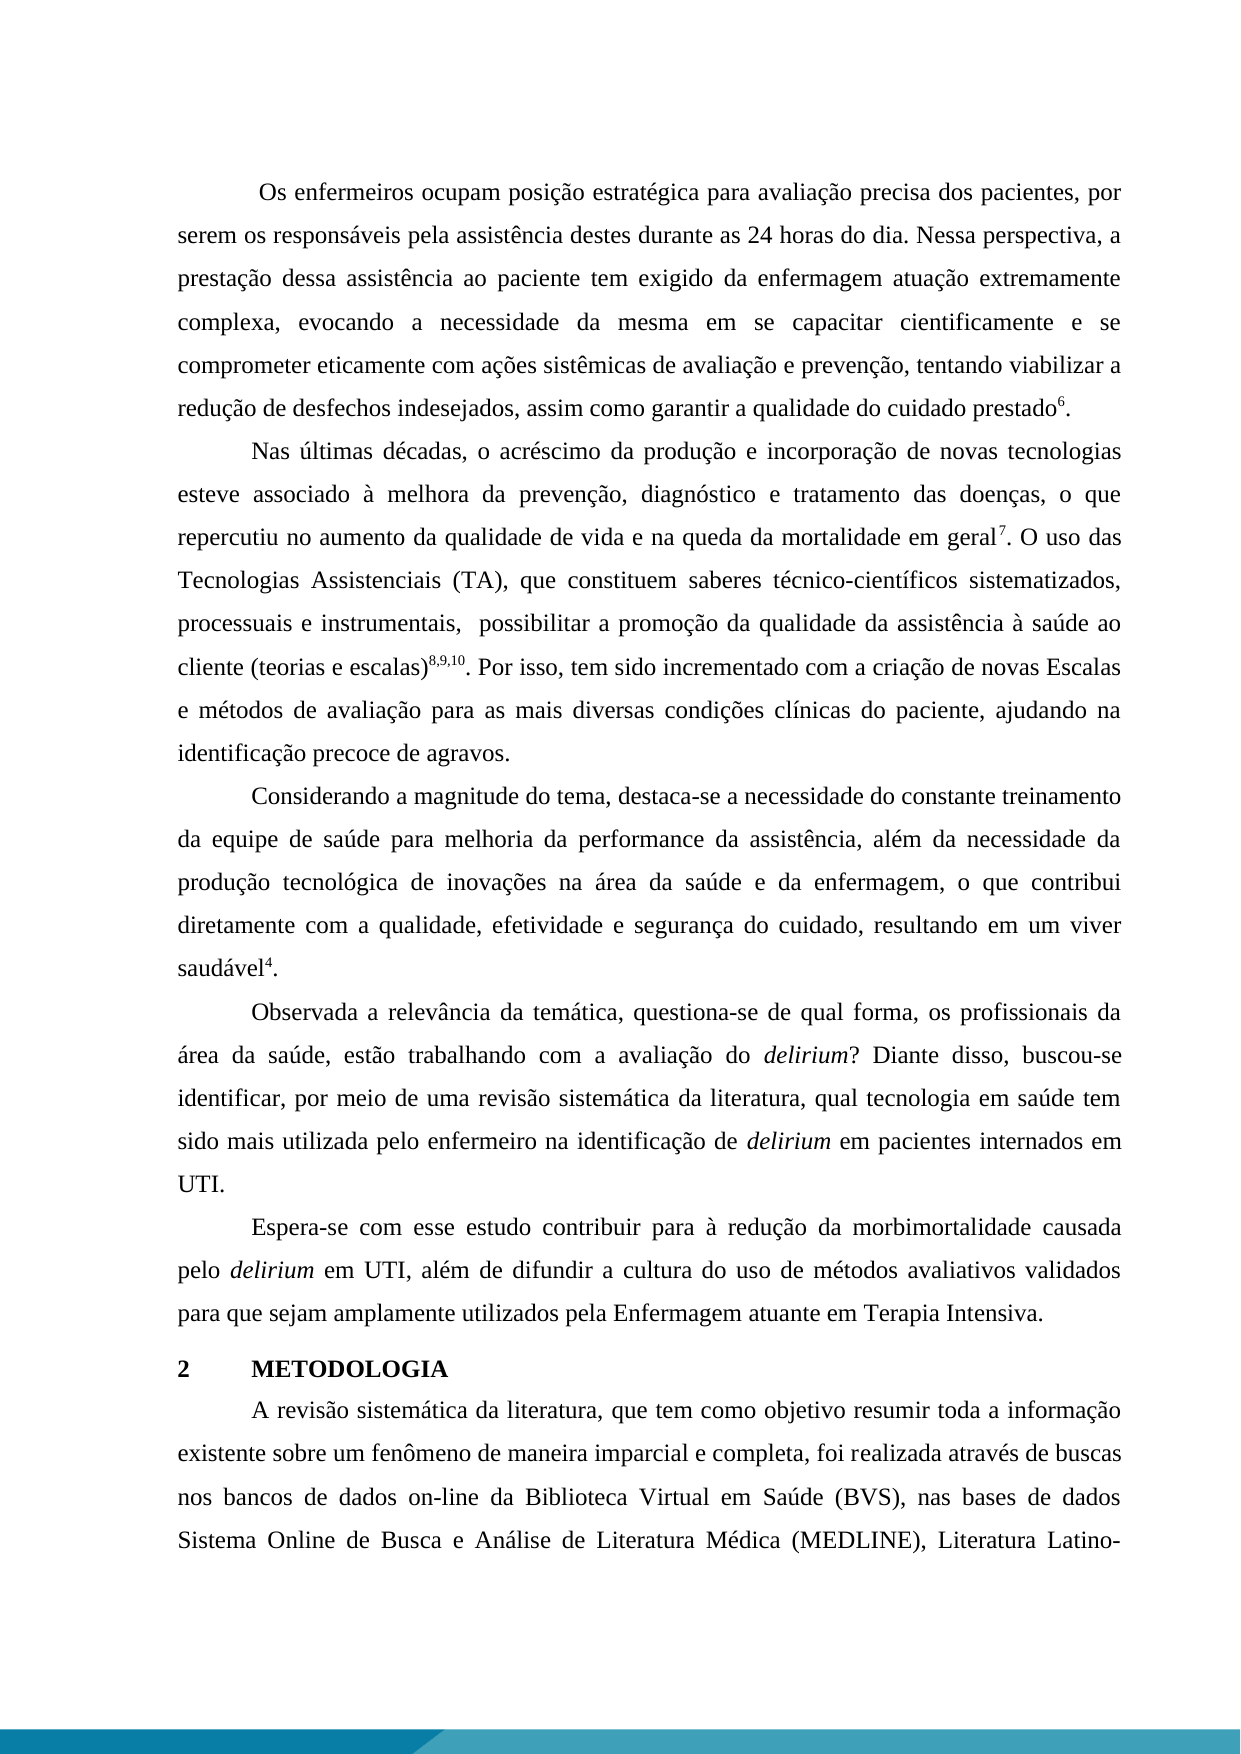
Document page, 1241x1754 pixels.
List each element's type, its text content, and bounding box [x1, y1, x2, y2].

list METODOLOGIA [177, 1354, 1122, 1383]
text Os enfermeiros ocupam posição estratégica para avaliação precisa dos pacientes, por serem os responsáveis pela assistência destes durante as 24 horas do dia. Nessa perspectiva, a prestação dessa assistência ao paciente tem exigido da enfermagem atuação extremamente complexa, evocando a necessidade da mesma em se capacitar cientificamente e se comprometer eticamente com ações sistêmicas de avaliação e prevenção, tentando viabilizar a redução de desfechos indesejados, assim como garantir a qualidade do cuidado prestado6. [177, 177, 1122, 422]
text Considerando a magnitude do tema, destaca-se a necessidade do constante treinamento da equipe de saúde para melhoria da performance da assistência, além da necessidade da produção tecnológica de inovações na área da saúde e da enfermagem, o que contribui diretamente com a qualidade, efetividade e segurança do cuidado, resultando em um viver saudável4. [177, 781, 1122, 982]
text Nas últimas décadas, o acréscimo da produção e incorporação de novas tecnologias esteve associado à melhora da prevenção, diagnóstico e tratamento das doenças, o que repercutiu no aumento da qualidade de vida e na queda da mortalidade em geral7. O uso das Tecnologias Assistenciais (TA), que constituem saberes técnico-científicos sistematizados, processuais e instrumentais, possibilitar a promoção da qualidade da assistência à saúde ao cliente (teorias e escalas)8,9,10. Por isso, tem sido incrementado com a criação de novas Escalas e métodos de avaliação para as mais diversas condições clínicas do paciente, ajudando na identificação precoce de agravos. [177, 436, 1122, 767]
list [177, 1395, 1122, 1553]
text Espera-se com esse estudo contribuir para à redução da morbimortalidade causada pelo delirium em UTI, além de difundir a cultura do uso de métodos avaliativos validados para que sejam amplamente utilizados pela Enfermagem atuante em Terapia Intensiva. [177, 1212, 1122, 1327]
text Observada a relevância da temática, questiona-se de qual forma, os profissionais da área da saúde, estão trabalhando com a avaliação do delirium? Diante disso, buscou-se identificar, por meio de uma revisão sistemática da literatura, qual tecnologia em saúde tem sido mais utilizada pelo enfermeiro na identificação de delirium em pacientes internados em UTI. [177, 997, 1122, 1198]
